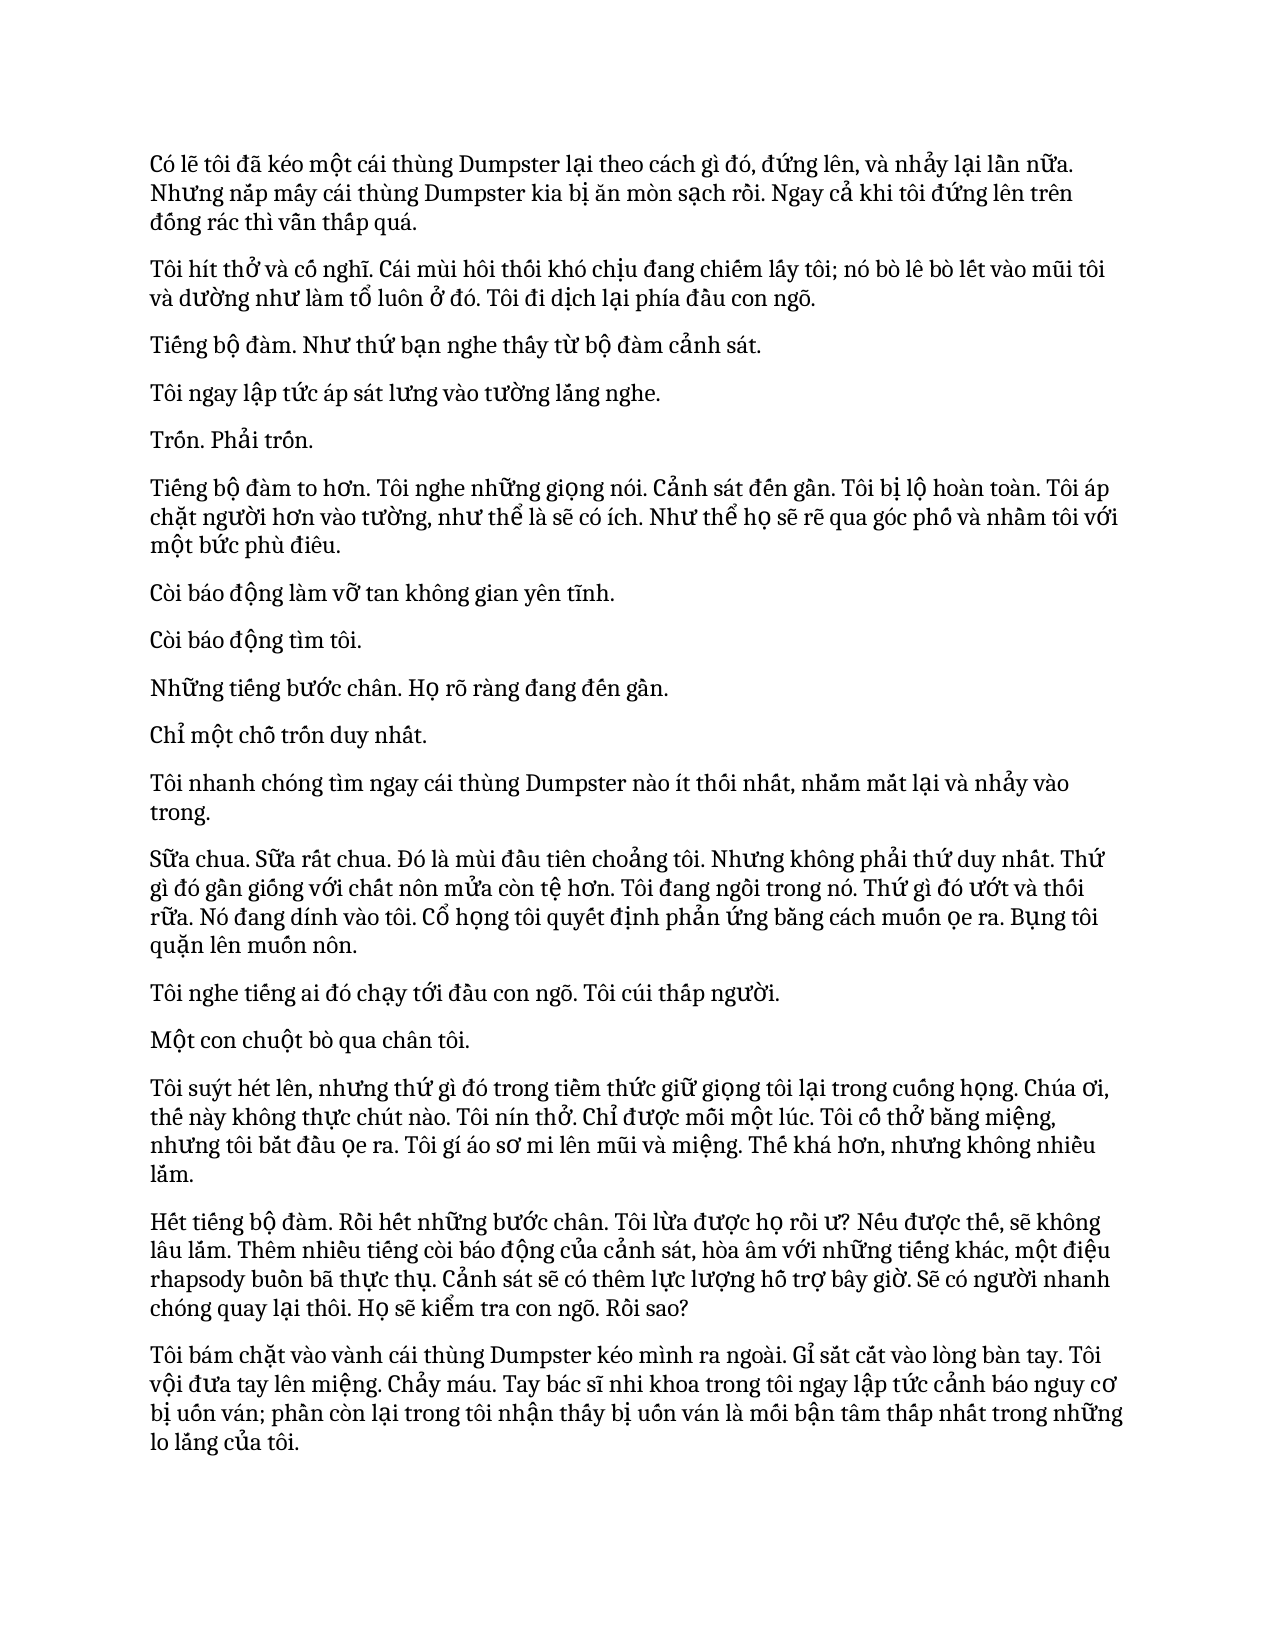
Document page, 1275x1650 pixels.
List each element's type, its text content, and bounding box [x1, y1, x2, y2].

text Tôi ngay lập tức áp sát lưng vào tường lắng nghe. [150, 379, 1125, 407]
text Còi báo động tìm tôi. [150, 626, 1125, 655]
text Một con chuột bò qua chân tôi. [150, 1026, 1125, 1055]
text Tôi nghe tiếng ai đó chạy tới đầu con ngõ. Tôi cúi thấp người. [150, 979, 1125, 1007]
text Tôi nhanh chóng tìm ngay cái thùng Dumpster nào ít thối nhất, nhắm mắt lại và nhảy vào trong. [150, 769, 1125, 826]
text Tôi hít thở và cố nghĩ. Cái mùi hôi thối khó chịu đang chiếm lấy tôi; nó bò lê bò lết vào mũi tôi và dường như làm tổ luôn ở đó. Tôi đi dịch lại phía đầu con ngõ. [150, 255, 1125, 312]
text Tôi suýt hét lên, nhưng thứ gì đó trong tiềm thức giữ giọng tôi lại trong cuống họng. Chúa ơi, thế này không thực chút nào. Tôi nín thở. Chỉ được mỗi một lúc. Tôi cố thở bằng miệng, nhưng tôi bắt đầu ọe ra. Tôi gí áo sơ mi lên mũi và miệng. Thế khá hơn, nhưng không nhiều lắm. [150, 1074, 1125, 1189]
text Tiếng bộ đàm. Như thứ bạn nghe thấy từ bộ đàm cảnh sát. [150, 331, 1125, 360]
text Hết tiếng bộ đàm. Rồi hết những bước chân. Tôi lừa được họ rồi ư? Nếu được thế, sẽ không lâu lắm. Thêm nhiều tiếng còi báo động của cảnh sát, hòa âm với những tiếng khác, một điệu rhapsody buồn bã thực thụ. Cảnh sát sẽ có thêm lực lượng hỗ trợ bây giờ. Sẽ có người nhanh chóng quay lại thôi. Họ sẽ kiểm tra con ngõ. Rồi sao? [150, 1207, 1125, 1322]
text Trốn. Phải trốn. [150, 426, 1125, 455]
text Chỉ một chỗ trốn duy nhất. [150, 721, 1125, 750]
text Sữa chua. Sữa rất chua. Đó là mùi đầu tiên choảng tôi. Nhưng không phải thứ duy nhất. Thứ gì đó gần giống với chất nôn mửa còn tệ hơn. Tôi đang ngồi trong nó. Thứ gì đó ướt và thối rữa. Nó đang dính vào tôi. Cổ họng tôi quyết định phản ứng bằng cách muốn ọe ra. Bụng tôi quặn lên muốn nôn. [150, 845, 1125, 960]
text Những tiếng bước chân. Họ rõ ràng đang đến gần. [150, 674, 1125, 702]
text Tiếng bộ đàm to hơn. Tôi nghe những giọng nói. Cảnh sát đến gần. Tôi bị lộ hoàn toàn. Tôi áp chặt người hơn vào tường, như thể là sẽ có ích. Như thể họ sẽ rẽ qua góc phố và nhầm tôi với một bức phù điêu. [150, 474, 1125, 560]
text Tôi bám chặt vào vành cái thùng Dumpster kéo mình ra ngoài. Gỉ sắt cắt vào lòng bàn tay. Tôi vội đưa tay lên miệng. Chảy máu. Tay bác sĩ nhi khoa trong tôi ngay lập tức cảnh báo nguy cơ bị uốn ván; phần còn lại trong tôi nhận thấy bị uốn ván là mối bận tâm thấp nhất trong những lo lắng của tôi. [150, 1341, 1125, 1456]
text Có lẽ tôi đã kéo một cái thùng Dumpster lại theo cách gì đó, đứng lên, và nhảy lại lần nữa. Nhưng nắp mấy cái thùng Dumpster kia bị ăn mòn sạch rồi. Ngay cả khi tôi đứng lên trên đống rác thì vẫn thấp quá. [150, 150, 1125, 236]
text Còi báo động làm vỡ tan không gian yên tĩnh. [150, 579, 1125, 607]
